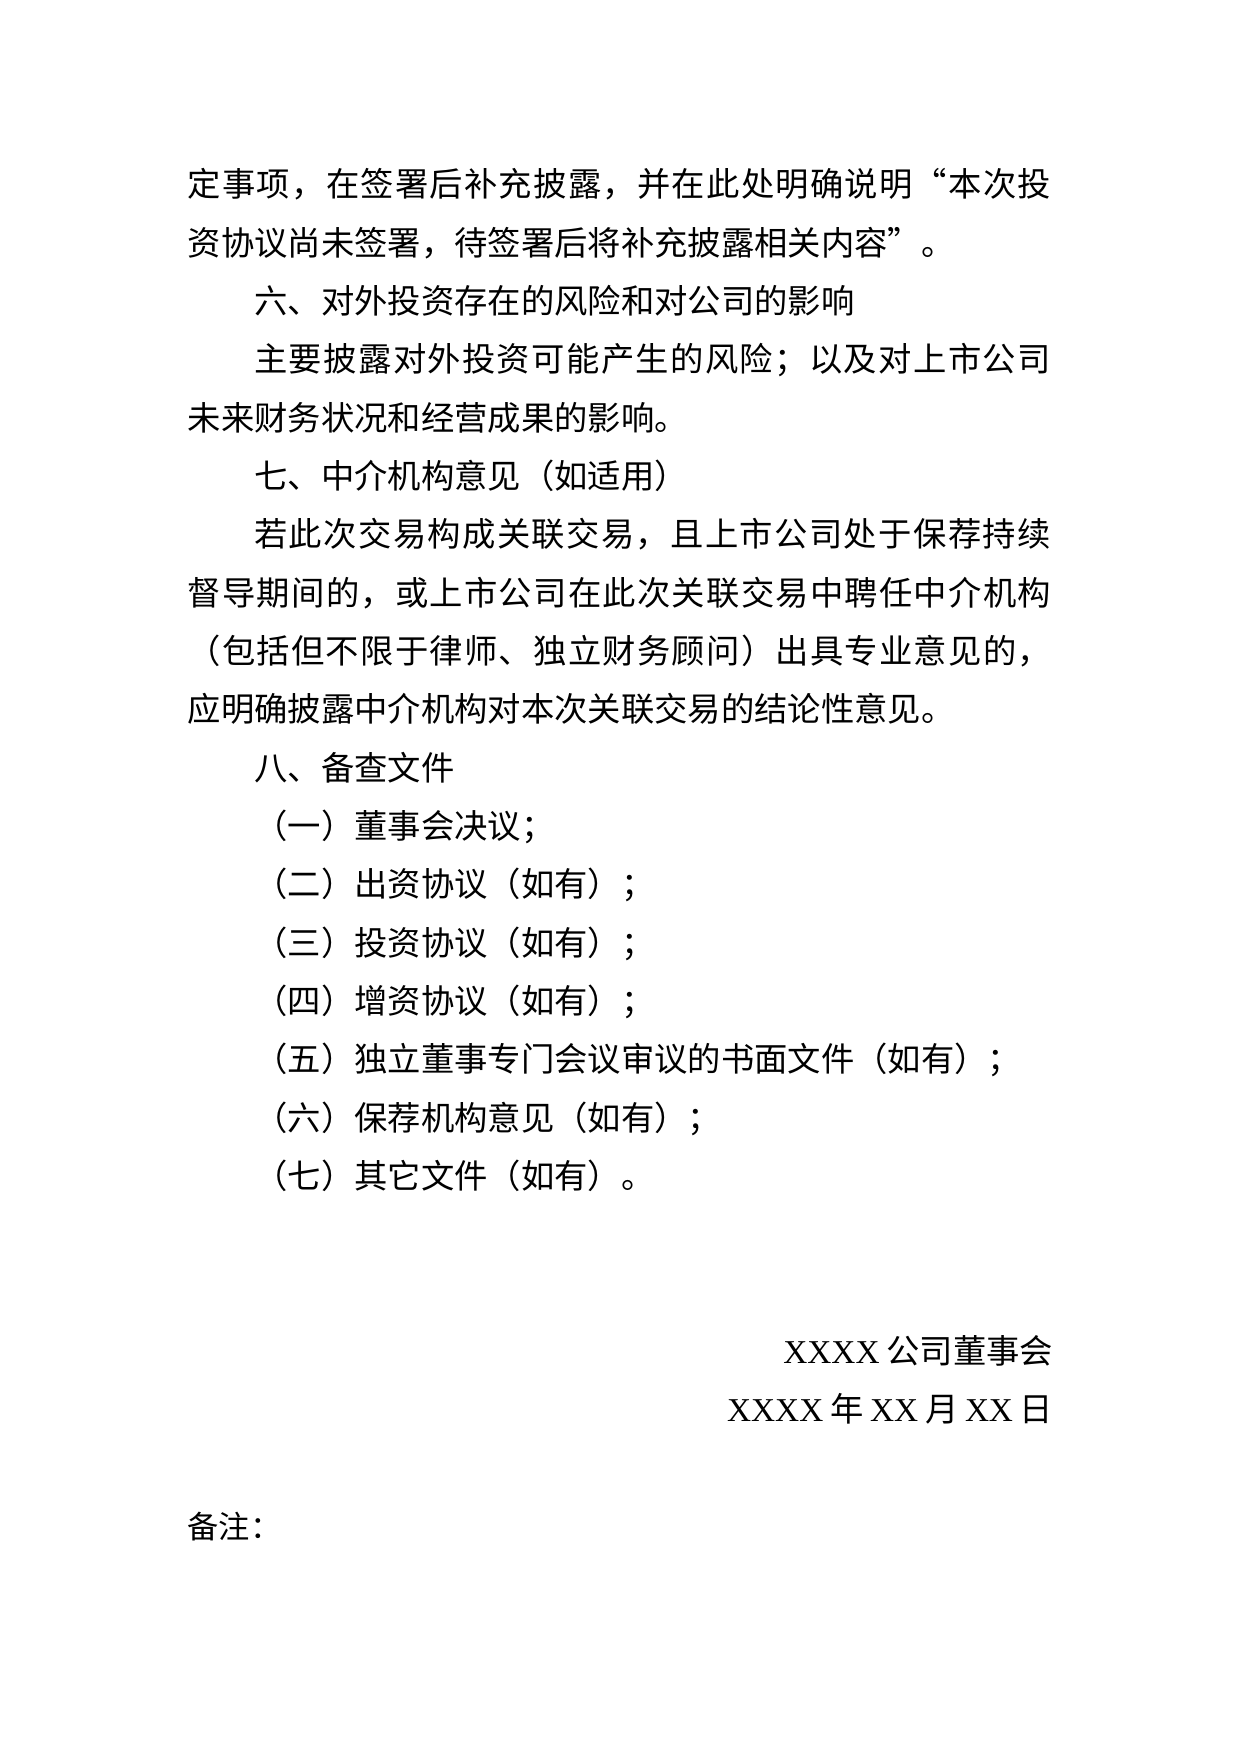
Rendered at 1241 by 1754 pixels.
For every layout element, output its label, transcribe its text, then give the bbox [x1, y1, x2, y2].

text XXXX年XX月XX日 [187, 1375, 1053, 1433]
text （七）其它文件（如有）。 [187, 1142, 1053, 1200]
text XXXX公司董事会 [187, 1317, 1053, 1375]
text 八、备查文件 [187, 733, 1053, 792]
text （三）投资协议（如有）； [187, 908, 1053, 967]
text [187, 150, 1053, 267]
text 六、对外投资存在的风险和对公司的影响 [187, 267, 1053, 325]
text 主要披露对外投资可能产生的风险；以及对上市公司未来财务状况和经营成果的影响。 [187, 325, 1053, 442]
text （四）增资协议（如有）； [187, 967, 1053, 1025]
text （一）董事会决议； [187, 792, 1053, 850]
text 备注： [187, 1492, 1053, 1550]
text 七、中介机构意见（如适用） [187, 442, 1053, 500]
text （六）保荐机构意见（如有）； [187, 1083, 1053, 1142]
text （二）出资协议（如有）； [187, 850, 1053, 908]
text 若此次交易构成关联交易，且上市公司处于保荐持续督导期间的，或上市公司在此次关联交易中聘任中介机构（包括但不限于律师、独立财务顾问）出具专业意见的，应明确披露中介机构对本次关联交易的结论性意见。 [187, 500, 1053, 733]
text （五）独立董事专门会议审议的书面文件（如有）； [187, 1025, 1053, 1083]
